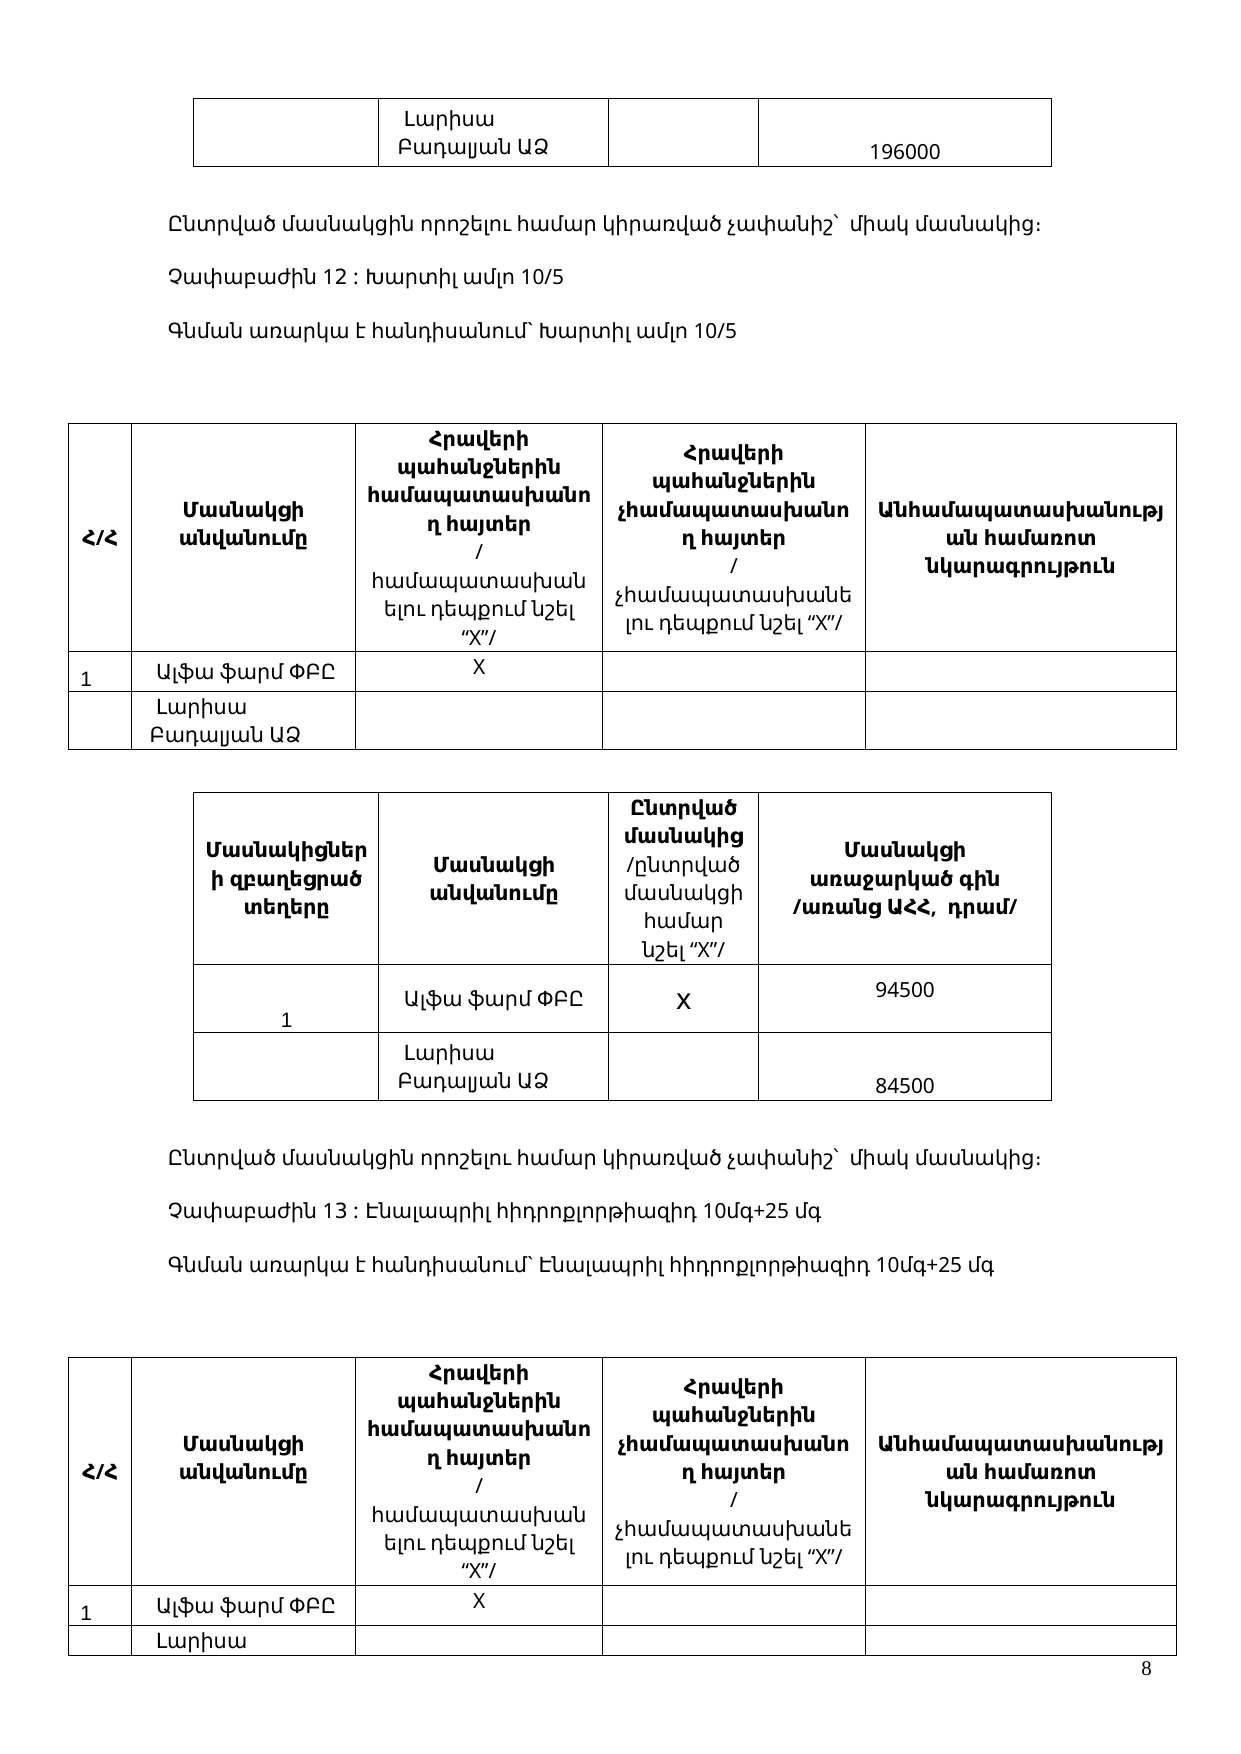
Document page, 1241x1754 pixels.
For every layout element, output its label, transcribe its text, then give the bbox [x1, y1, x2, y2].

table_header Հրավերի պահանջներին չհամապատասխանող հայտեր /չհամապատասխանելու դեպքում նշել “X”/ [603, 1358, 865, 1585]
table_cell 84500 [759, 1033, 1051, 1100]
table_cell Լարիսա Բադալյան ԱՁ [132, 692, 355, 749]
table_header Հ/Հ [69, 1358, 131, 1585]
table_header Մասնակցի անվանումը [132, 1358, 355, 1585]
table_cell [603, 652, 865, 691]
table_cell [356, 1626, 602, 1655]
table_cell [194, 1033, 378, 1100]
table_cell [194, 99, 378, 166]
table_header Մասնակցի անվանումը [379, 793, 608, 963]
table_cell [603, 1586, 865, 1625]
table_cell [866, 1626, 1176, 1655]
table_header Մասնակցի առաջարկած գին /առանց ԱՀՀ, դրամ/ [759, 793, 1051, 963]
table_header Հրավերի պահանջներին չհամապատասխանող հայտեր /չհամապատասխանելու դեպքում նշել “X”/ [603, 424, 865, 651]
text Գնման առարկա է հանդիսանում` Էնալապրիլ հիդրոքլորթիազիդ 10մգ+25 մգ [94, 1250, 1152, 1278]
table_header Հ/Հ [69, 424, 131, 651]
table_header Անհամապատասխանության համառոտ նկարագրույթուն [866, 1358, 1176, 1585]
table_header Մասնակցի անվանումը [132, 424, 355, 651]
table_cell [609, 1033, 758, 1100]
text Գնման առարկա է հանդիսանում` Խարտիլ ամլո 10/5 [94, 316, 1152, 344]
table_header Ընտրված մասնակից /ընտրված մասնակցի համար նշել “X”/ [609, 793, 758, 963]
text Ընտրված մասնակցին որոշելու համար կիրառված չափանիշ՝ միակ մասնակից։ [94, 1143, 1152, 1171]
table_cell [69, 1626, 131, 1655]
table_cell [603, 1626, 865, 1655]
table_cell x [609, 965, 758, 1032]
table_cell Լարիսա Բադալյան ԱՁ [379, 1033, 608, 1100]
table_cell [609, 99, 758, 166]
table_header Հրավերի պահանջներին համապատասխանող հայտեր /համապատասխանելու դեպքում նշել “X”/ [356, 424, 602, 651]
table_header Անհամապատասխանության համառոտ նկարագրույթուն [866, 424, 1176, 651]
table_cell [356, 692, 602, 749]
table_cell X [356, 1586, 602, 1625]
table_header Հրավերի պահանջներին համապատասխանող հայտեր /համապատասխանելու դեպքում նշել “X”/ [356, 1358, 602, 1585]
table_cell Ալֆա ֆարմ ՓԲԸ [132, 652, 355, 691]
table_cell [866, 652, 1176, 691]
text Չափաբաժին 12 : Խարտիլ ամլո 10/5 [94, 262, 1152, 291]
table_cell 1 [194, 965, 378, 1032]
table_cell Ալֆա ֆարմ ՓԲԸ [132, 1586, 355, 1625]
text Չափաբաժին 13 : Էնալապրիլ հիդրոքլորթիազիդ 10մգ+25 մգ [94, 1196, 1152, 1225]
table_cell 1 [69, 652, 131, 691]
table_cell Ալֆա ֆարմ ՓԲԸ [379, 965, 608, 1032]
table_cell [603, 692, 865, 749]
table_cell Լարիսա Բադալյան ԱՁ [132, 1626, 355, 1655]
table_cell 196000 [759, 99, 1051, 166]
table_cell Լարիսա Բադալյան ԱՁ [379, 99, 608, 166]
table_cell [866, 692, 1176, 749]
table_cell [69, 692, 131, 749]
table_cell 94500 [759, 965, 1051, 1032]
table_cell [866, 1586, 1176, 1625]
table_cell 1 [69, 1586, 131, 1625]
table_cell X [356, 652, 602, 691]
table_header Մասնակիցների զբաղեցրած տեղերը [194, 793, 378, 963]
text Ընտրված մասնակցին որոշելու համար կիրառված չափանիշ՝ միակ մասնակից։ [94, 209, 1152, 237]
